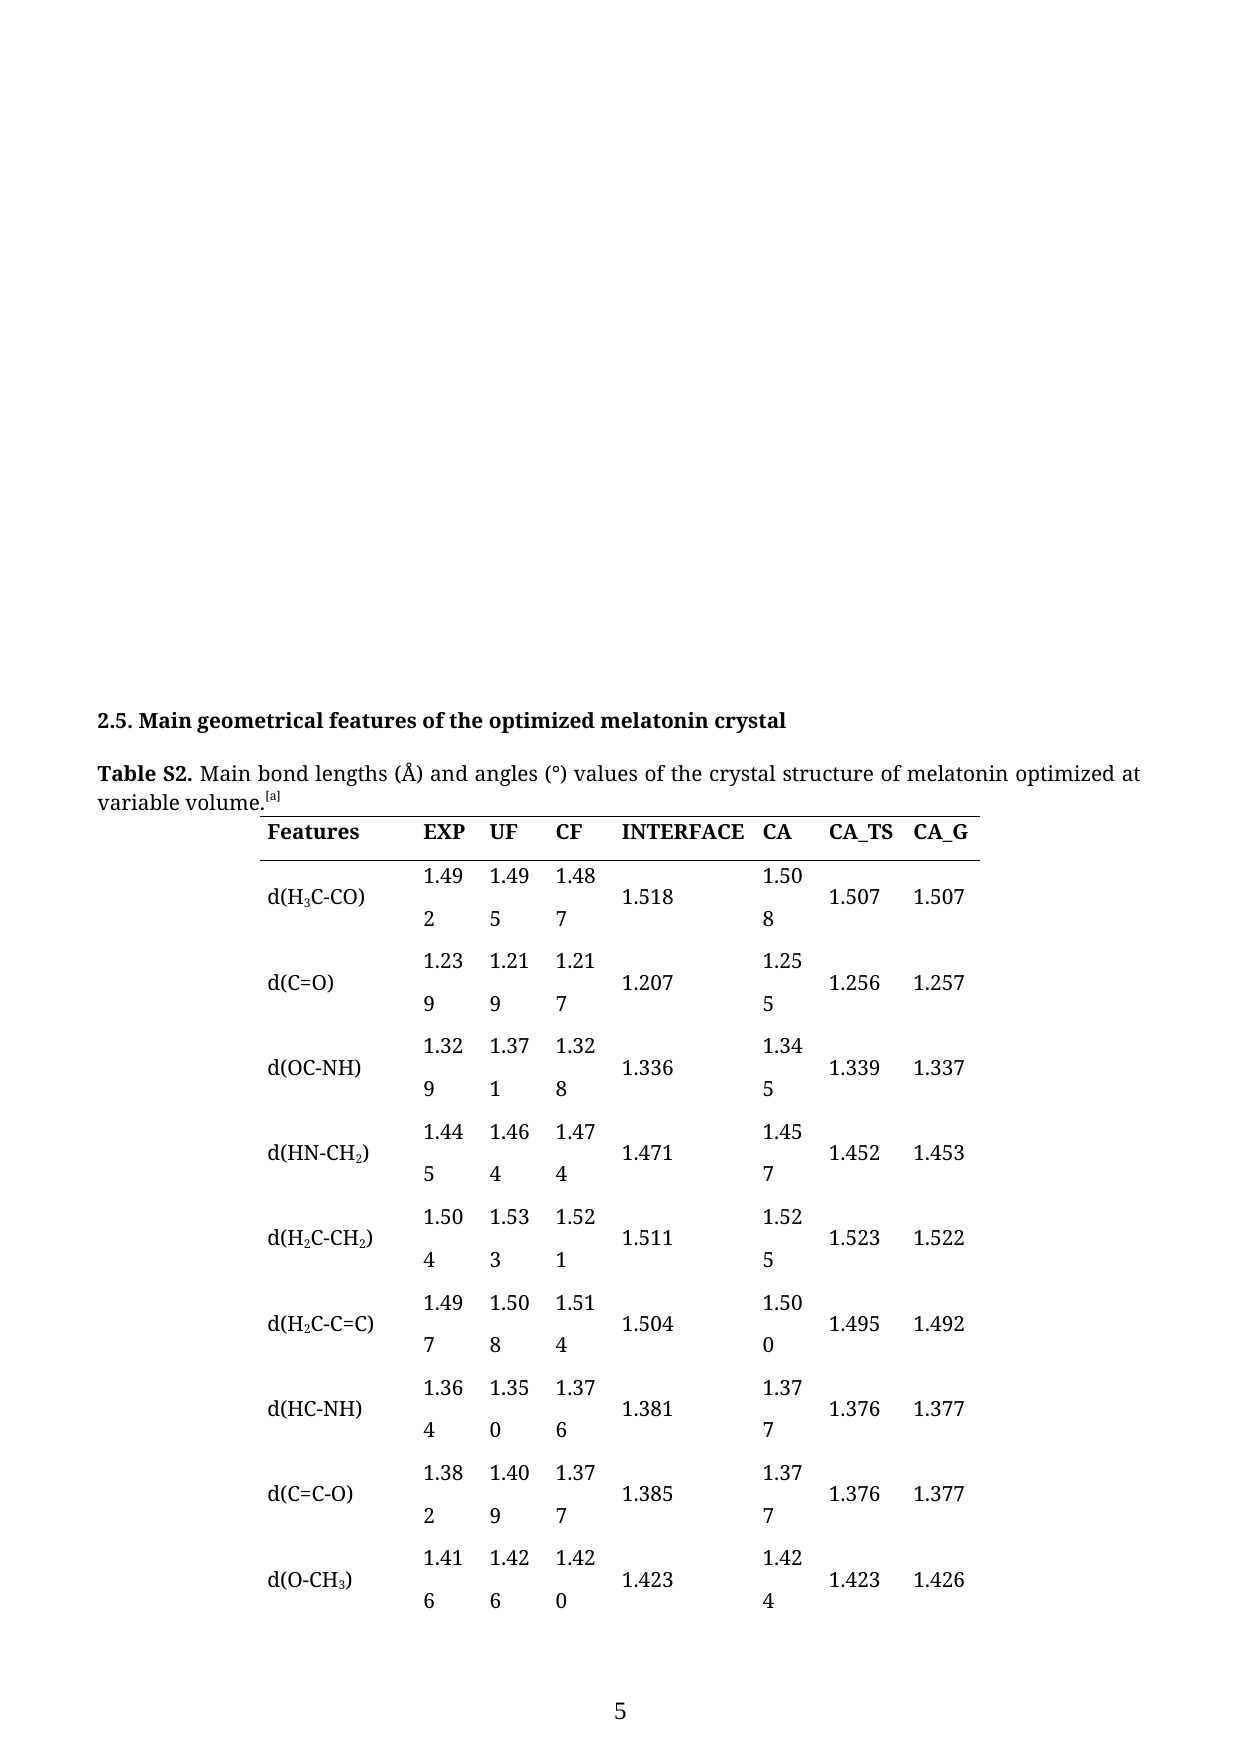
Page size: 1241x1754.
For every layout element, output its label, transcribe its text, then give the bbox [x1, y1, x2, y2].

table_cell 1.533 [482, 1202, 548, 1288]
table_cell 1.345 [755, 1032, 821, 1117]
table_cell 1.381 [614, 1373, 755, 1458]
table_cell 1.409 [482, 1458, 548, 1543]
table_cell 1.257 [906, 946, 980, 1032]
table_cell 1.329 [416, 1032, 482, 1117]
table_header CA [755, 817, 821, 860]
table_cell 1.350 [482, 1373, 548, 1458]
text Table S2. Main bond lengths (Å) and angles (°) values of the crystal structure of melatonin optimized at variable volume.[a] [97, 759, 1143, 816]
table_cell 1.492 [416, 861, 482, 946]
table_cell 1.453 [906, 1117, 980, 1202]
table_cell 1.256 [821, 946, 906, 1032]
table_cell 1.377 [906, 1373, 980, 1458]
table_cell 1.377 [906, 1458, 980, 1543]
table_cell 1.508 [482, 1288, 548, 1373]
table_cell 1.492 [906, 1288, 980, 1373]
table_header EXP [416, 817, 482, 860]
table_cell 1.376 [548, 1373, 614, 1458]
table_cell d(HC-NH) [260, 1373, 416, 1458]
table_cell d(H2C-CH2) [260, 1202, 416, 1288]
table_cell d(C=C-O) [260, 1458, 416, 1543]
table_cell 1.522 [906, 1202, 980, 1288]
table_cell 1.507 [821, 861, 906, 946]
table_cell 1.471 [614, 1117, 755, 1202]
table_cell 1.377 [548, 1458, 614, 1543]
table_cell 1.423 [821, 1544, 906, 1629]
table_cell d(H3C-CO) [260, 861, 416, 946]
table_header CA_TS [821, 817, 906, 860]
table_cell d(H2C-C=C) [260, 1288, 416, 1373]
table_cell 1.487 [548, 861, 614, 946]
table_cell 1.521 [548, 1202, 614, 1288]
table_cell d(HN-CH2) [260, 1117, 416, 1202]
table_cell 1.382 [416, 1458, 482, 1543]
table_cell 1.457 [755, 1117, 821, 1202]
table_cell 1.523 [821, 1202, 906, 1288]
table_cell 1.364 [416, 1373, 482, 1458]
table_cell 1.495 [482, 861, 548, 946]
table_cell 1.426 [482, 1544, 548, 1629]
table_cell 1.385 [614, 1458, 755, 1543]
table_cell 1.497 [416, 1288, 482, 1373]
table_cell 1.219 [482, 946, 548, 1032]
table_cell 1.500 [755, 1288, 821, 1373]
table_cell 1.377 [755, 1373, 821, 1458]
table_cell 1.217 [548, 946, 614, 1032]
table_cell d(O-CH3) [260, 1544, 416, 1629]
table_cell 1.255 [755, 946, 821, 1032]
table_header UF [482, 817, 548, 860]
table_cell 1.495 [821, 1288, 906, 1373]
table_cell 1.339 [821, 1032, 906, 1117]
table_cell 1.336 [614, 1032, 755, 1117]
table_cell 1.518 [614, 861, 755, 946]
table_cell 1.337 [906, 1032, 980, 1117]
table_cell 1.328 [548, 1032, 614, 1117]
table_cell 1.504 [614, 1288, 755, 1373]
table_cell 1.474 [548, 1117, 614, 1202]
table_cell 1.464 [482, 1117, 548, 1202]
table_cell 1.371 [482, 1032, 548, 1117]
table_cell 1.507 [906, 861, 980, 946]
table_cell 1.508 [755, 861, 821, 946]
table_header Features [260, 817, 416, 860]
table_header CF [548, 817, 614, 860]
table_header CA_G [906, 817, 980, 860]
table_cell 1.376 [821, 1373, 906, 1458]
table_cell 1.452 [821, 1117, 906, 1202]
table_cell 1.511 [614, 1202, 755, 1288]
table_cell 1.514 [548, 1288, 614, 1373]
table_cell 1.239 [416, 946, 482, 1032]
text 2.5. Main geometrical features of the optimized melatonin crystal [97, 706, 1143, 734]
table_cell 1.424 [755, 1544, 821, 1629]
table_cell 1.504 [416, 1202, 482, 1288]
table_cell 1.420 [548, 1544, 614, 1629]
table_cell 1.376 [821, 1458, 906, 1543]
table_cell 1.426 [906, 1544, 980, 1629]
table_cell d(OC-NH) [260, 1032, 416, 1117]
table_cell 1.416 [416, 1544, 482, 1629]
table_header INTERFACE [614, 817, 755, 860]
table_cell 1.377 [755, 1458, 821, 1543]
table_cell 1.445 [416, 1117, 482, 1202]
table_cell 1.525 [755, 1202, 821, 1288]
table_cell d(C=O) [260, 946, 416, 1032]
table_cell 1.207 [614, 946, 755, 1032]
table_cell 1.423 [614, 1544, 755, 1629]
